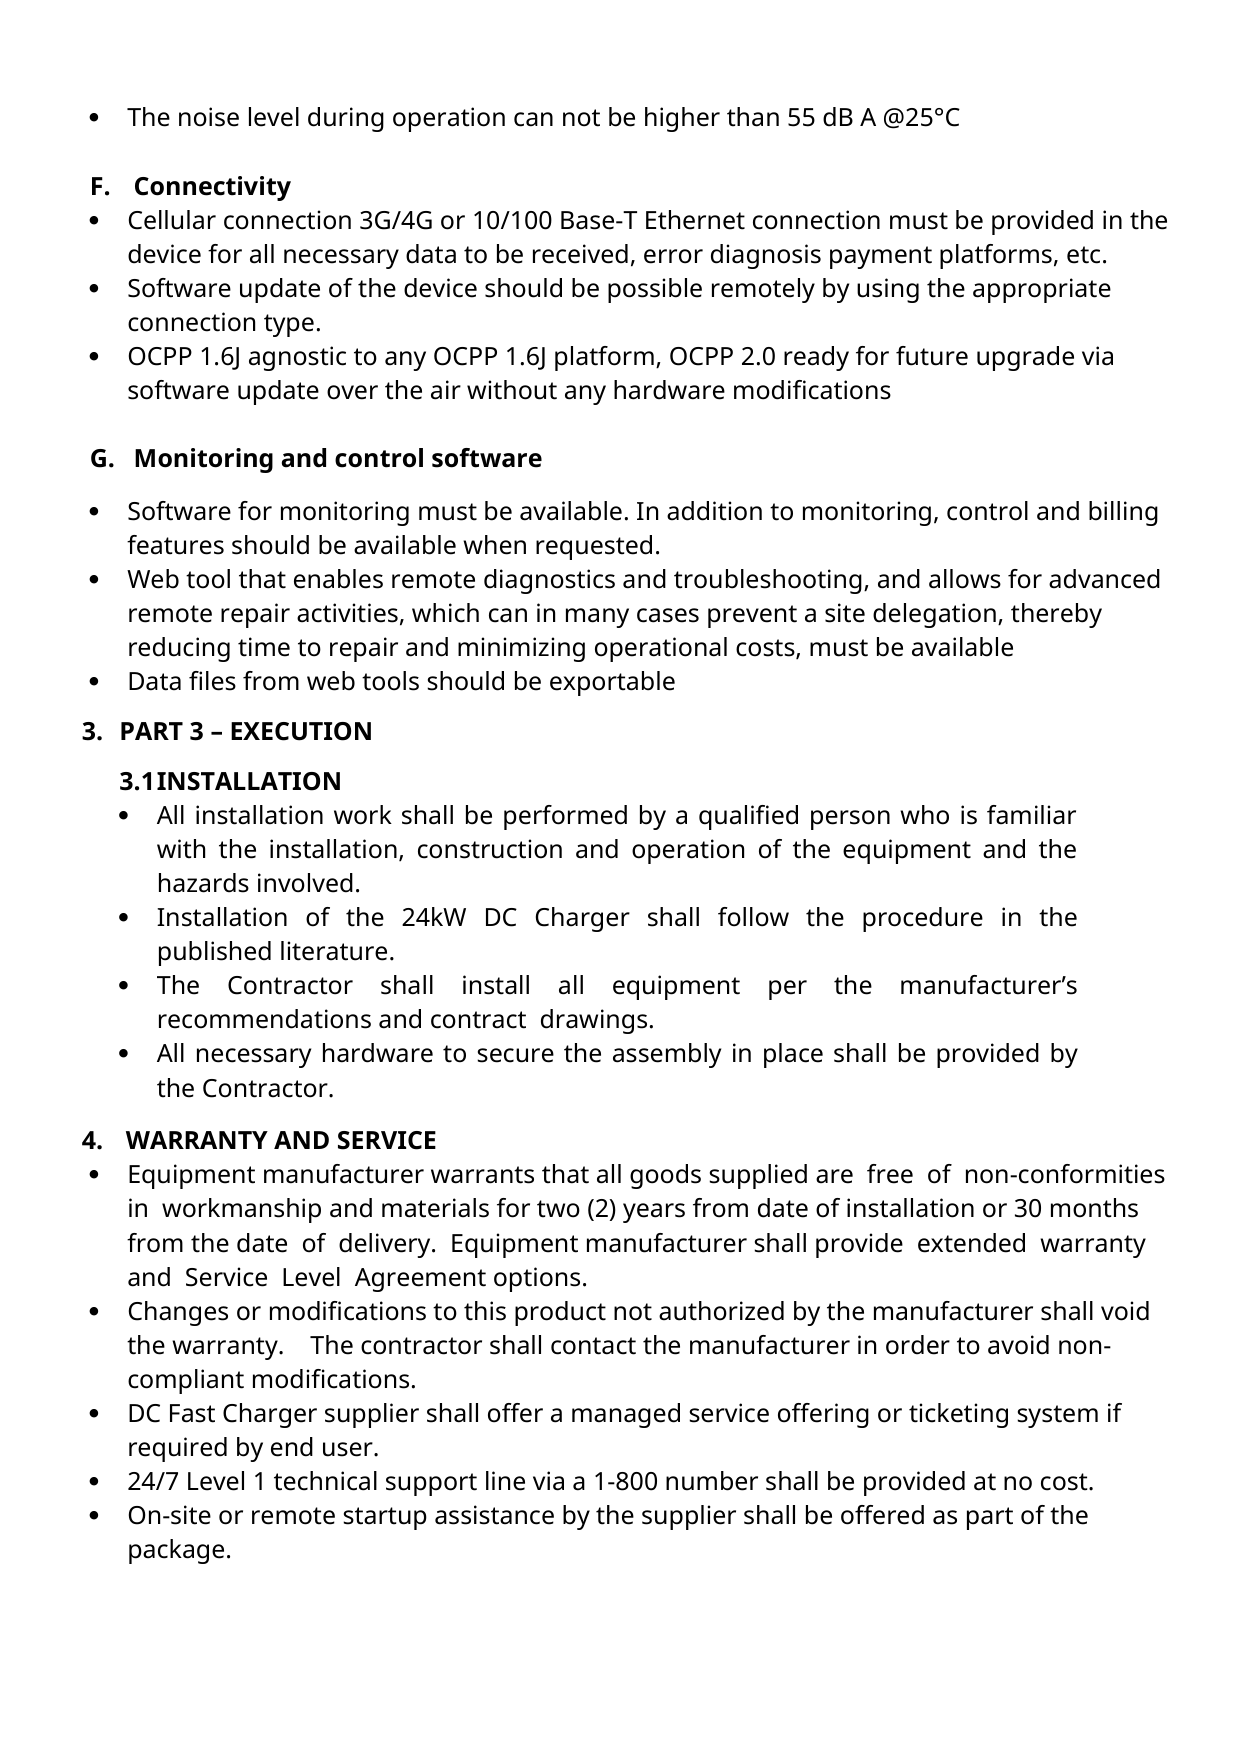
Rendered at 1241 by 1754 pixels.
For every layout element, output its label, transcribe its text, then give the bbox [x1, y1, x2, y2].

list Web tool that enables remote diagnostics and troubleshooting, and allows for advanced remote repair activities, which can in many cases prevent a site delegation, thereby reducing time to repair and minimizing operational costs, must be available [89, 562, 1188, 664]
list All necessary hardware to secure the assembly in place shall be provided by the Contractor. [119, 1036, 1079, 1104]
list Installation of the 24kW DC Charger shall follow the procedure in the published literature. [119, 900, 1079, 968]
list DC Fast Charger supplier shall offer a managed service offering or ticketing system if required by end user. [89, 1396, 1188, 1464]
list INSTALLATION [119, 764, 1079, 798]
list WARRANTY AND SERVICE [82, 1123, 1188, 1157]
list Software for monitoring must be available. In addition to monitoring, control and billing features should be available when requested. [89, 493, 1188, 562]
list 24/7 Level 1 technical support line via a 1-800 number shall be provided at no cost. [89, 1464, 1188, 1498]
list The Contractor shall install all equipment per the manufacturer’s recommendations and contract drawings. [119, 968, 1079, 1036]
list Changes or modifications to this product not authorized by the manufacturer shall void the warranty. The contractor shall contact the manufacturer in order to avoid non-compliant modifications. [89, 1293, 1188, 1396]
list Equipment manufacturer warrants that all goods supplied are free of non-conformities in workmanship and materials for two (2) years from date of installation or 30 months from the date of delivery. Equipment manufacturer shall provide extended warranty and Service Level Agreement options. [89, 1157, 1188, 1293]
list The noise level during operation can not be higher than 55 dB A @25°C [89, 100, 1188, 134]
list PART 3 – EXECUTION [82, 714, 1079, 748]
list On-site or remote startup assistance by the supplier shall be offered as part of the package. [89, 1498, 1188, 1566]
list Software update of the device should be possible remotely by using the appropriate connection type. [89, 270, 1188, 338]
list Connectivity [89, 168, 1188, 202]
list All installation work shall be performed by a qualified person who is familiar with the installation, construction and operation of the equipment and the hazards involved. [119, 798, 1079, 900]
list Monitoring and control software [89, 441, 1188, 475]
list Cellular connection 3G/4G or 10/100 Base-T Ethernet connection must be provided in the device for all necessary data to be received, error diagnosis payment platforms, etc. [89, 202, 1188, 270]
list OCPP 1.6J agnostic to any OCPP 1.6J platform, OCPP 2.0 ready for future upgrade via software update over the air without any hardware modifications [89, 338, 1188, 407]
list Data files from web tools should be exportable [89, 664, 1188, 698]
